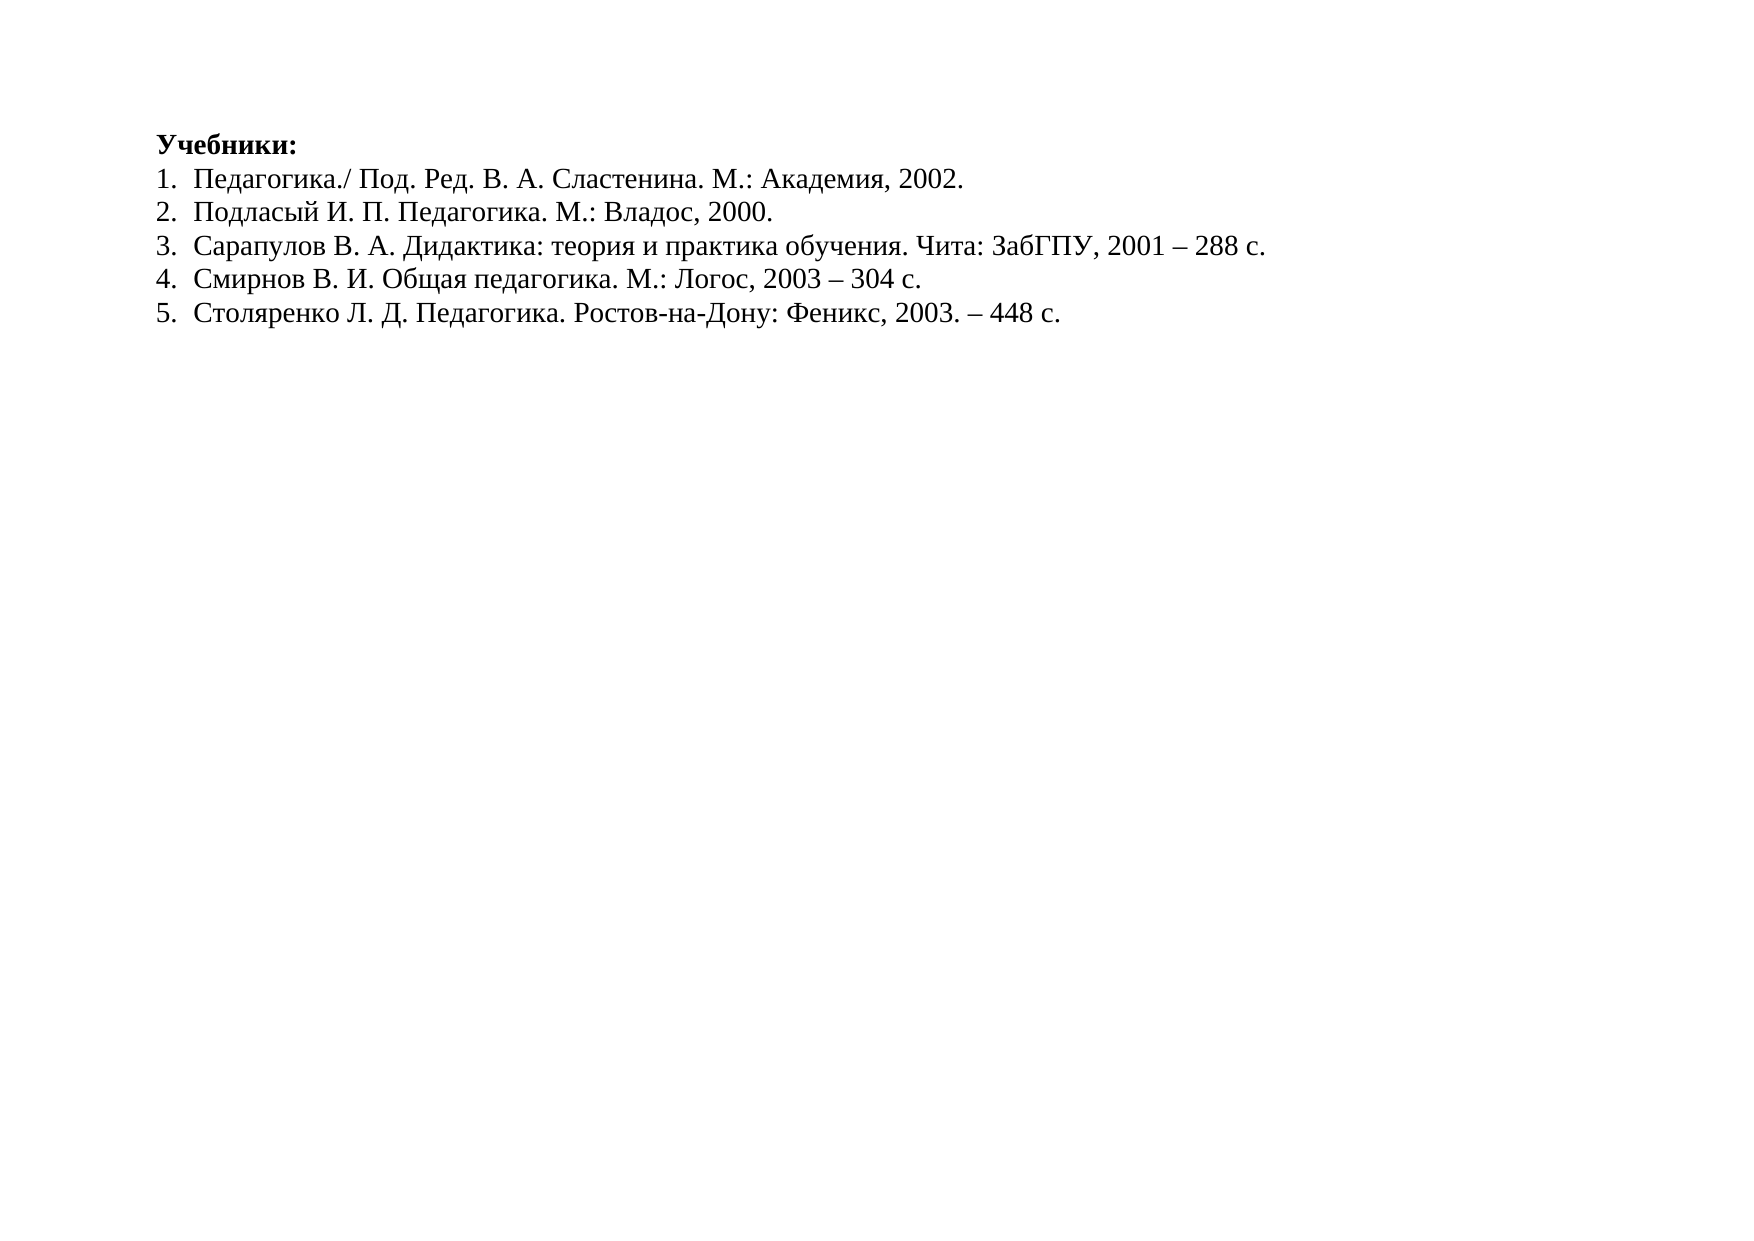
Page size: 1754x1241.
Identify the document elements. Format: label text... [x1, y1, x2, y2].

list Столяренко Л. Д. Педагогика. Ростов-на-Дону: Феникс, 2003. – 448 с. [156, 295, 1636, 328]
list Смирнов В. И. Общая педагогика. М.: Логос, 2003 – 304 с. [156, 261, 1636, 295]
list Сарапулов В. А. Дидактика: теория и практика обучения. Чита: ЗабГПУ, 2001 – 288 с. [156, 228, 1636, 261]
list Педагогика./ Под. Ред. В. А. Сластенина. М.: Академия, 2002. [156, 161, 1636, 194]
list Подласый И. П. Педагогика. М.: Владос, 2000. [156, 194, 1636, 228]
text Учебники: [156, 127, 1636, 161]
